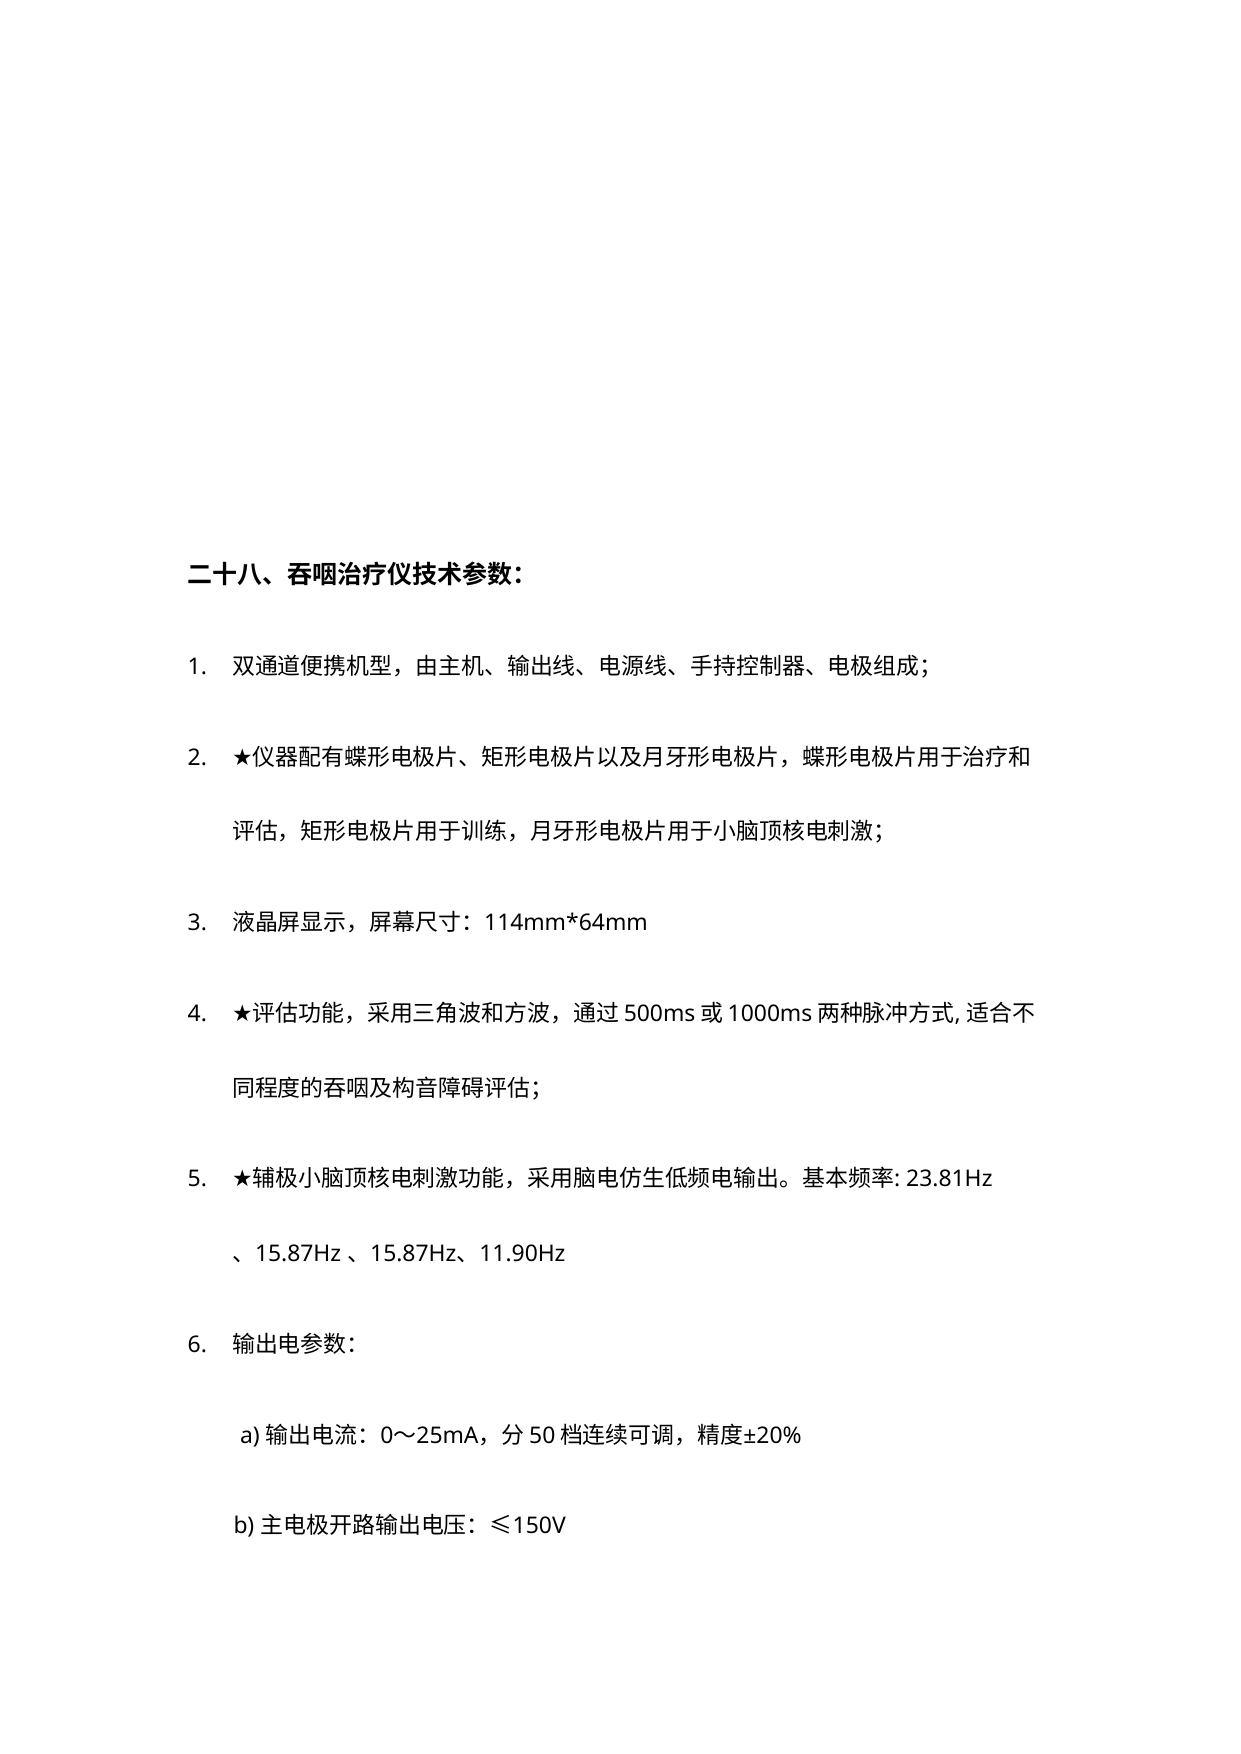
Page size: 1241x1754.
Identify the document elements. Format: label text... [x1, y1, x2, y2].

list ★评估功能，采用三角波和方波，通过500ms或1000ms两种脉冲方式, 适合不同程度的吞咽及构音障碍评估； [187, 1408, 1053, 1548]
list 液晶屏显示，屏幕尺寸：114mm*64mm [187, 1317, 1053, 1382]
list ★仪器配有蝶形电极片、矩形电极片以及月牙形电极片，蝶形电极片用于治疗和评估，矩形电极片用于训练，月牙形电极片用于小脑顶核电刺激； [187, 1152, 1053, 1292]
list 双通道便携机型，由主机、输出线、电源线、手持控制器、电极组成； [187, 1061, 1053, 1126]
text 二十八、吞咽治疗仪技术参数： [187, 970, 1053, 1035]
